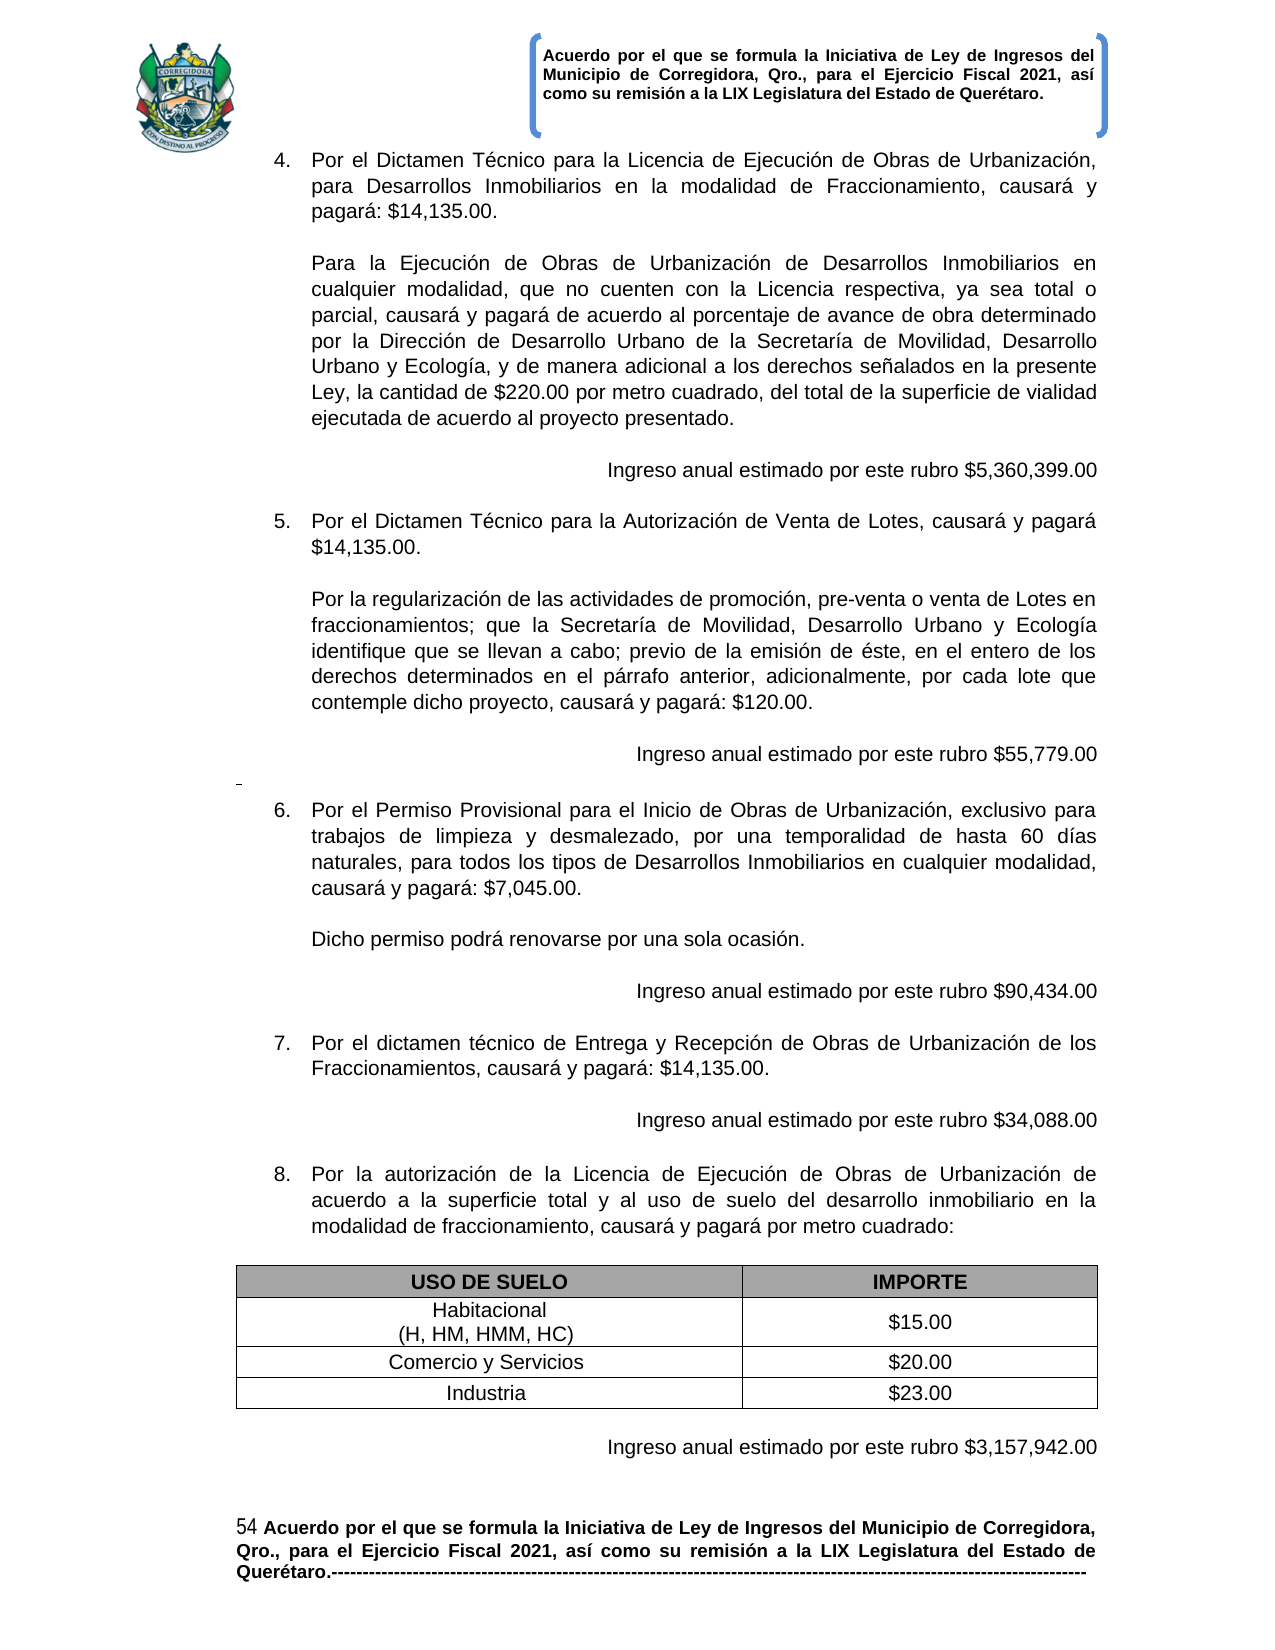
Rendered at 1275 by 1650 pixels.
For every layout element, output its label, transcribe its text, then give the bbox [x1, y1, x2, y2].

text Ingreso anual estimado por este rubro $55,779.00 [236, 742, 1098, 766]
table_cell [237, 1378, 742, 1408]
picture [136, 37, 237, 155]
list Dicho permiso podrá renovarse por una sola ocasión. [311, 927, 1098, 951]
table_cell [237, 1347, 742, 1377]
list Por el Permiso Provisional para el Inicio de Obras de Urbanización, exclusivo para trabajos de limpieza y desmalezado, por una temporalidad de hasta 60 días naturales, para todos los tipos de Desarrollos Inmobiliarios en cualquier modalidad, causará y pagará: $7,045.00. [274, 798, 1098, 899]
list Por el dictamen técnico de Entrega y Recepción de Obras de Urbanización de los Fraccionamientos, causará y pagará: $14,135.00. [274, 1030, 1098, 1080]
text Ingreso anual estimado por este rubro $3,157,942.00 [233, 1435, 1098, 1459]
list Por la regularización de las actividades de promoción, pre-venta o venta de Lotes en fraccionamientos; que la Secretaría de Movilidad, Desarrollo Urbano y Ecología identifique que se llevan a cabo; previo de la emisión de éste, en el entero de los derechos determinados en el párrafo anterior, adicionalmente, por cada lote que contemple dicho proyecto, causará y pagará: $120.00. [311, 587, 1098, 714]
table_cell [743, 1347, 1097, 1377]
text Ingreso anual estimado por este rubro $34,088.00 [233, 1108, 1098, 1132]
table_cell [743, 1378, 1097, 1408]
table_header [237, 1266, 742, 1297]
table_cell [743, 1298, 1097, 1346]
list Para la Ejecución de Obras de Urbanización de Desarrollos Inmobiliarios en cualquier modalidad, que no cuenten con la Licencia respectiva, ya sea total o parcial, causará y pagará de acuerdo al porcentaje de avance de obra determinado por la Dirección de Desarrollo Urbano de la Secretaría de Movilidad, Desarrollo Urbano y Ecología, y de manera adicional a los derechos señalados en la presente Ley, la cantidad de $220.00 por metro cuadrado, del total de la superficie de vialidad ejecutada de acuerdo al proyecto presentado. [311, 251, 1098, 430]
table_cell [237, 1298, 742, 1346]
list Por el Dictamen Técnico para la Autorización de Venta de Lotes, causará y pagará $14,135.00. [274, 509, 1098, 559]
text Ingreso anual estimado por este rubro $5,360,399.00 [236, 458, 1098, 482]
list Por el Dictamen Técnico para la Licencia de Ejecución de Obras de Urbanización, para Desarrollos Inmobiliarios en la modalidad de Fraccionamiento, causará y pagará: $14,135.00. [274, 148, 1098, 223]
text Ingreso anual estimado por este rubro $90,434.00 [233, 979, 1098, 1003]
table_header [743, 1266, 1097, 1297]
list Por la autorización de la Licencia de Ejecución de Obras de Urbanización de acuerdo a la superficie total y al uso de suelo del desarrollo inmobiliario en la modalidad de fraccionamiento, causará y pagará por metro cuadrado: [274, 1162, 1098, 1238]
